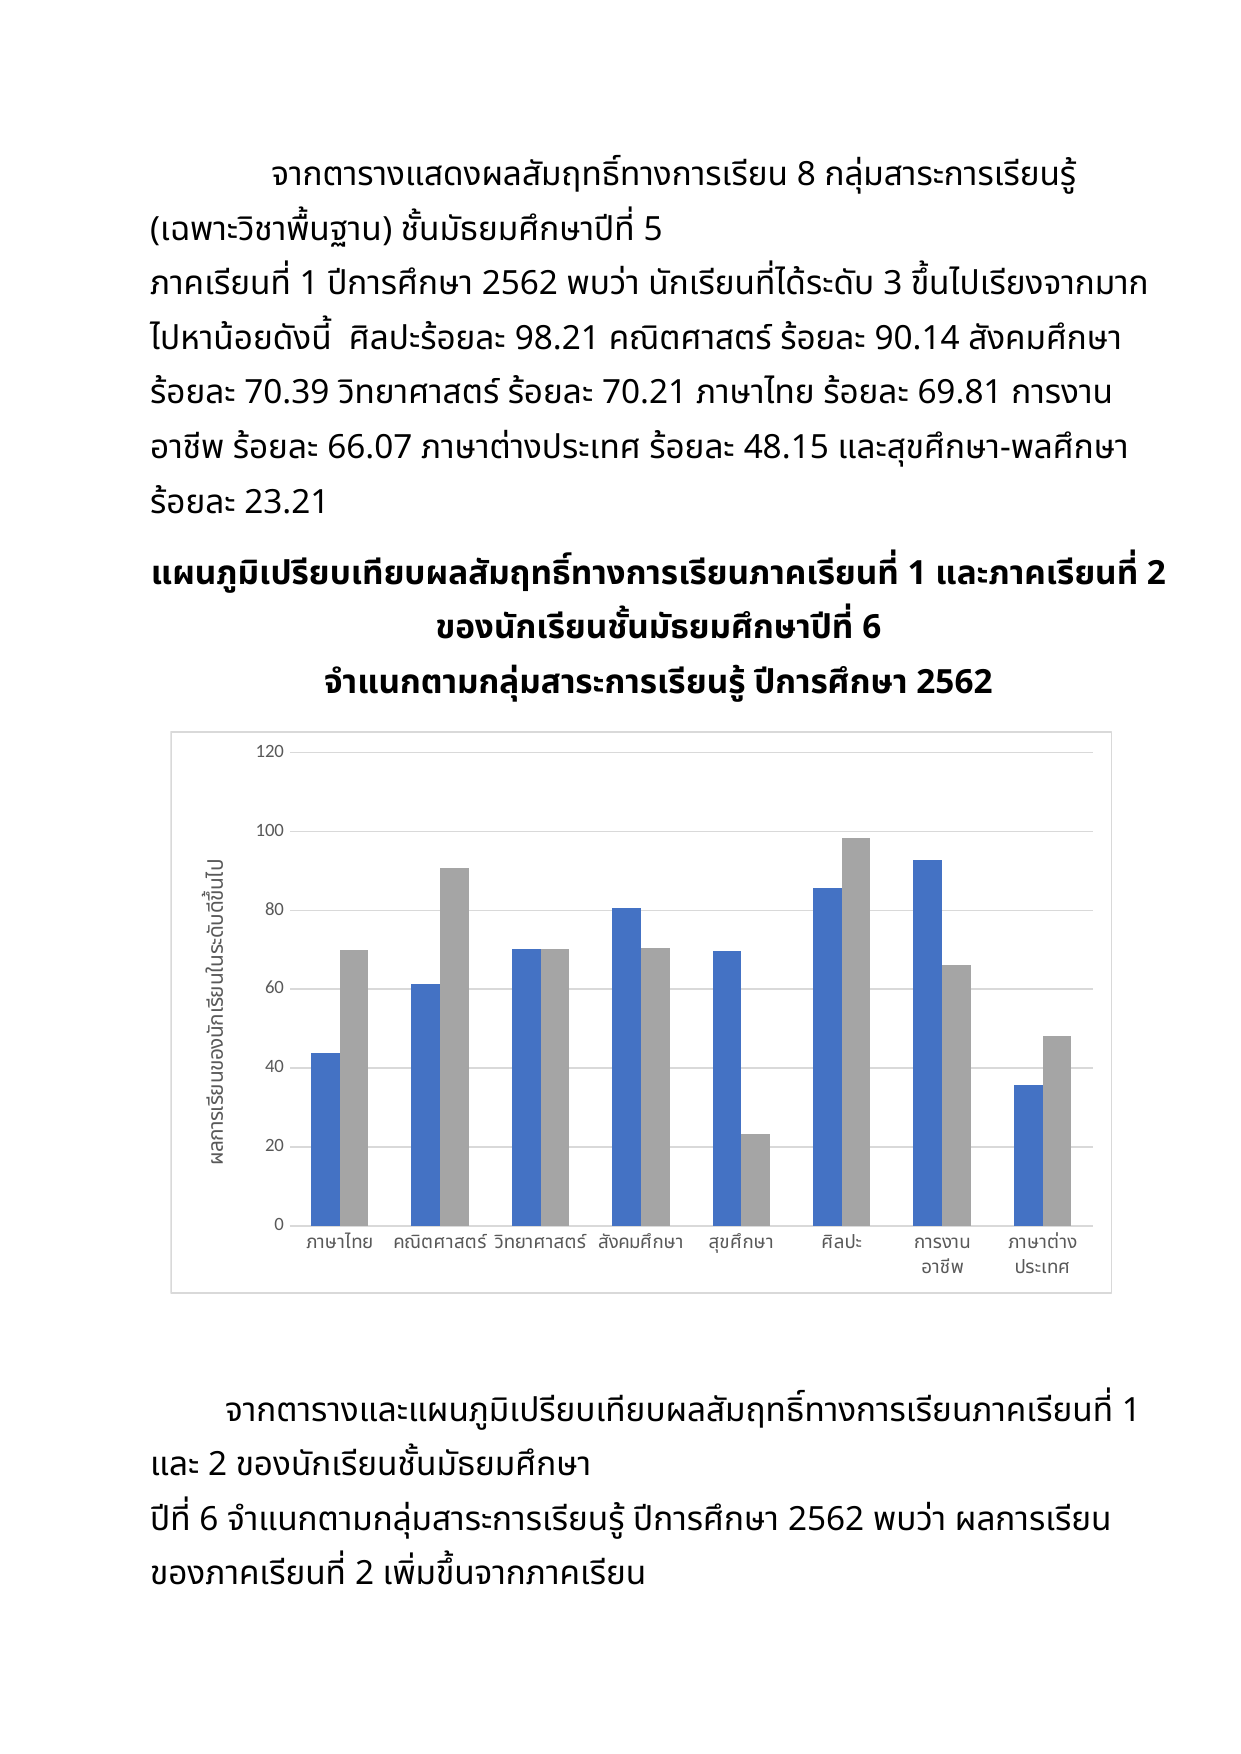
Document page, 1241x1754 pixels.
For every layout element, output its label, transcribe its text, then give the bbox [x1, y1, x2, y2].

text จากตารางแสดงผลสัมฤทธิ์ทางการเรียน 8 กลุ่มสาระการเรียนรู้ (เฉพาะวิชาพื้นฐาน) ชั้นมัธยมศึกษาปีที่ 5 ภาคเรียนที่ 1 ปีการศึกษา 2562 พบว่า นักเรียนที่ได้ระดับ 3 ขึ้นไปเรียงจากมากไปหาน้อยดังนี้ ศิลปะร้อยละ 98.21 คณิตศาสตร์ ร้อยละ 90.14 สังคมศึกษา ร้อยละ 70.39 วิทยาศาสตร์ ร้อยละ 70.21 ภาษาไทย ร้อยละ 69.81 การงานอาชีพ ร้อยละ 66.07 ภาษาต่างประเทศ ร้อยละ 48.15 และสุขศึกษา-พลศึกษา ร้อยละ 23.21 [150, 150, 1166, 528]
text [150, 1385, 1166, 1600]
text แผนภูมิเปรียบเทียบผลสัมฤทธิ์ทางการเรียนภาคเรียนที่ 1 และภาคเรียนที่ 2 ของนักเรียนชั้นมัธยมศึกษาปีที่ 6 จำแนกตามกลุ่มสาระการเรียนรู้ ปีการศึกษา 2562 [150, 549, 1166, 708]
